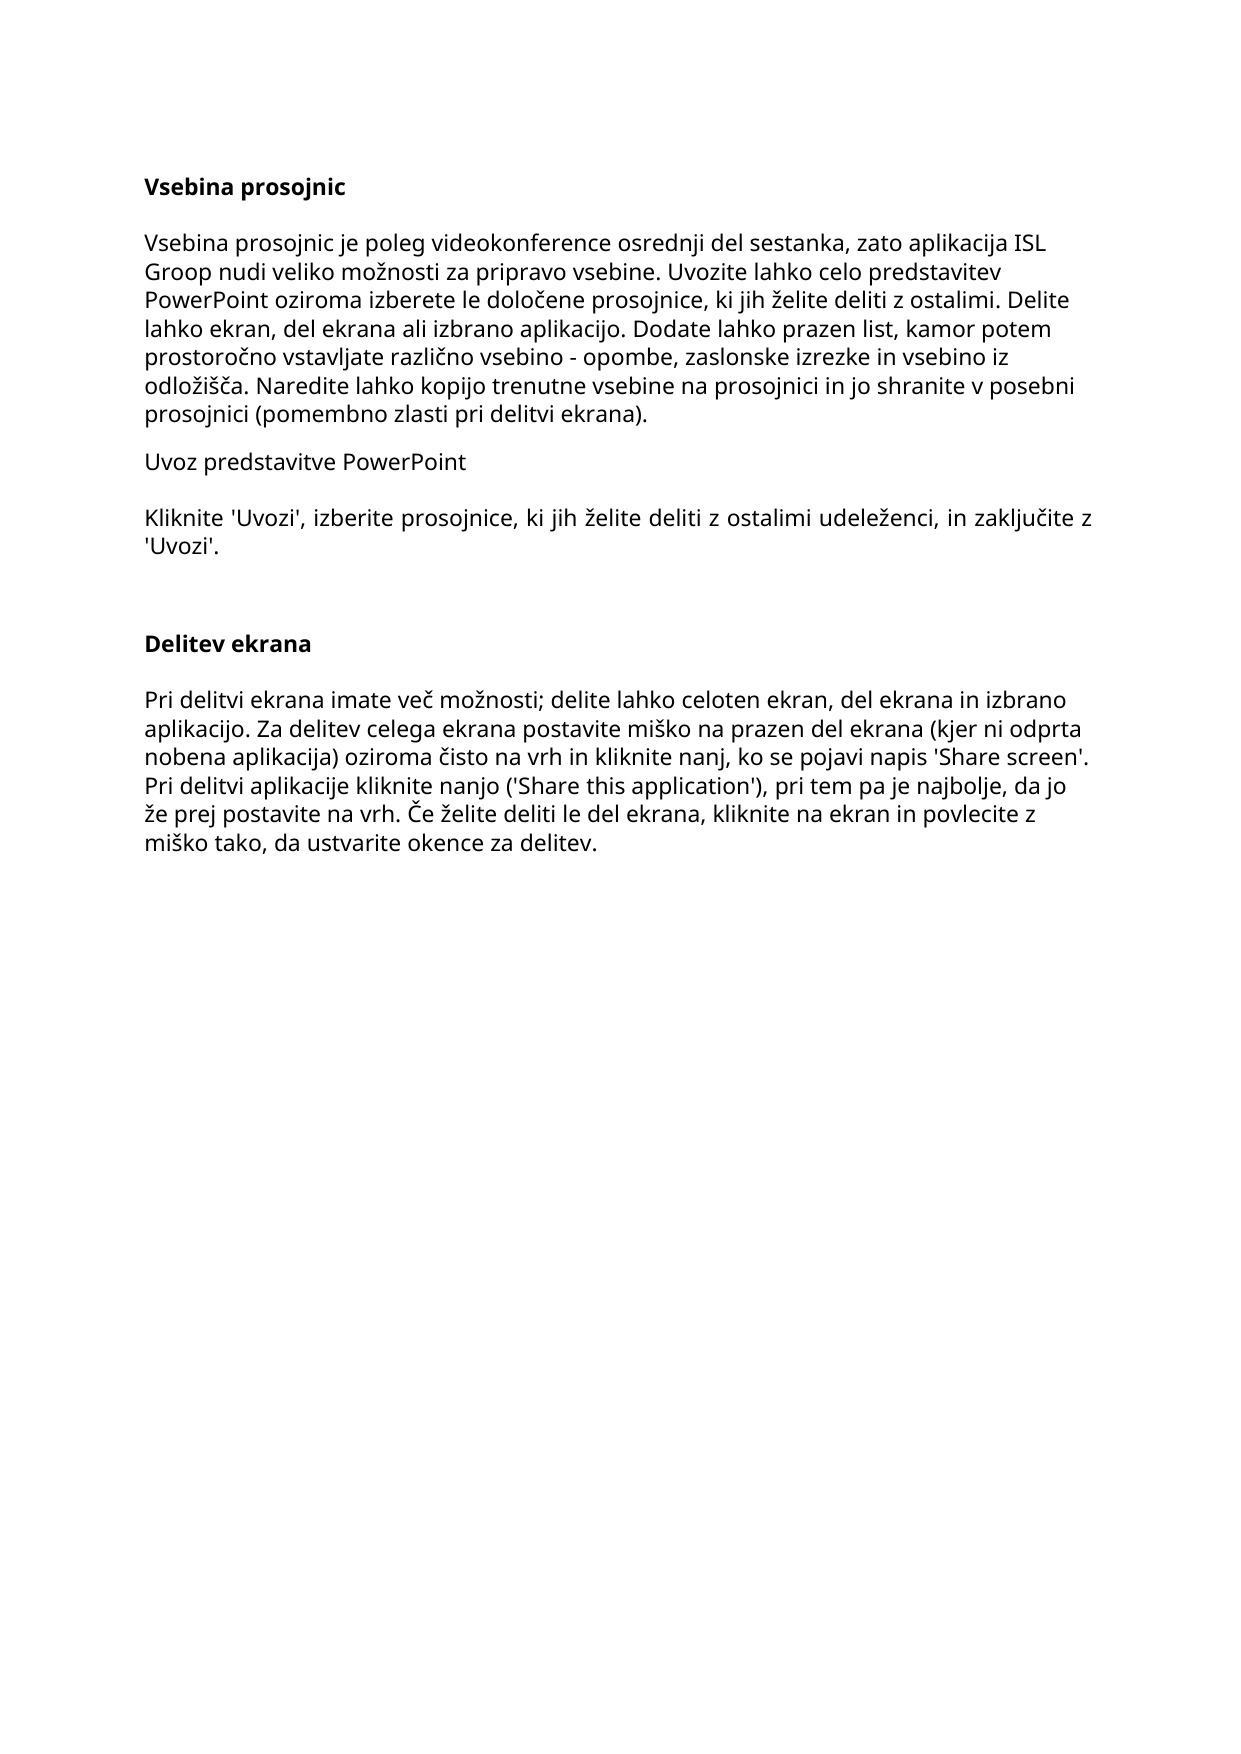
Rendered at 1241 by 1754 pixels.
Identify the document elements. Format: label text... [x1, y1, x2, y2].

text Kliknite 'Uvozi', izberite prosojnice, ki jih želite deliti z ostalimi udeleženci, in zaključite z 'Uvozi'. [144, 504, 1093, 560]
text Delitev ekrana [144, 634, 1093, 657]
text Uvoz predstavitve PowerPoint [144, 452, 1093, 475]
subtitle Vsebina prosojnic [144, 177, 1093, 200]
text Pri delitvi ekrana imate več možnosti; delite lahko celoten ekran, del ekrana in izbrano aplikacijo. Za delitev celega ekrana postavite miško na prazen del ekrana (kjer ni odprta nobena aplikacija) oziroma čisto na vrh in kliknite nanj, ko se pojavi napis 'Share screen'. Pri delitvi aplikacije kliknite nanjo ('Share this application'), pri tem pa je najbolje, da jo že prej postavite na vrh. Če želite deliti le del ekrana, kliknite na ekran in povlecite z miško tako, da ustvarite okence za delitev. [144, 686, 1093, 857]
text Vsebina prosojnic je poleg videokonference osrednji del sestanka, zato aplikacija ISL Groop nudi veliko možnosti za pripravo vsebine. Uvozite lahko celo predstavitev PowerPoint oziroma izberete le določene prosojnice, ki jih želite deliti z ostalimi. Delite lahko ekran, del ekrana ali izbrano aplikacijo. Dodate lahko prazen list, kamor potem prostoročno vstavljate različno vsebino - opombe, zaslonske izrezke in vsebino iz odložišča. Naredite lahko kopijo trenutne vsebine na prosojnici in jo shranite v posebni prosojnici (pomembno zlasti pri delitvi ekrana). [144, 229, 1093, 428]
